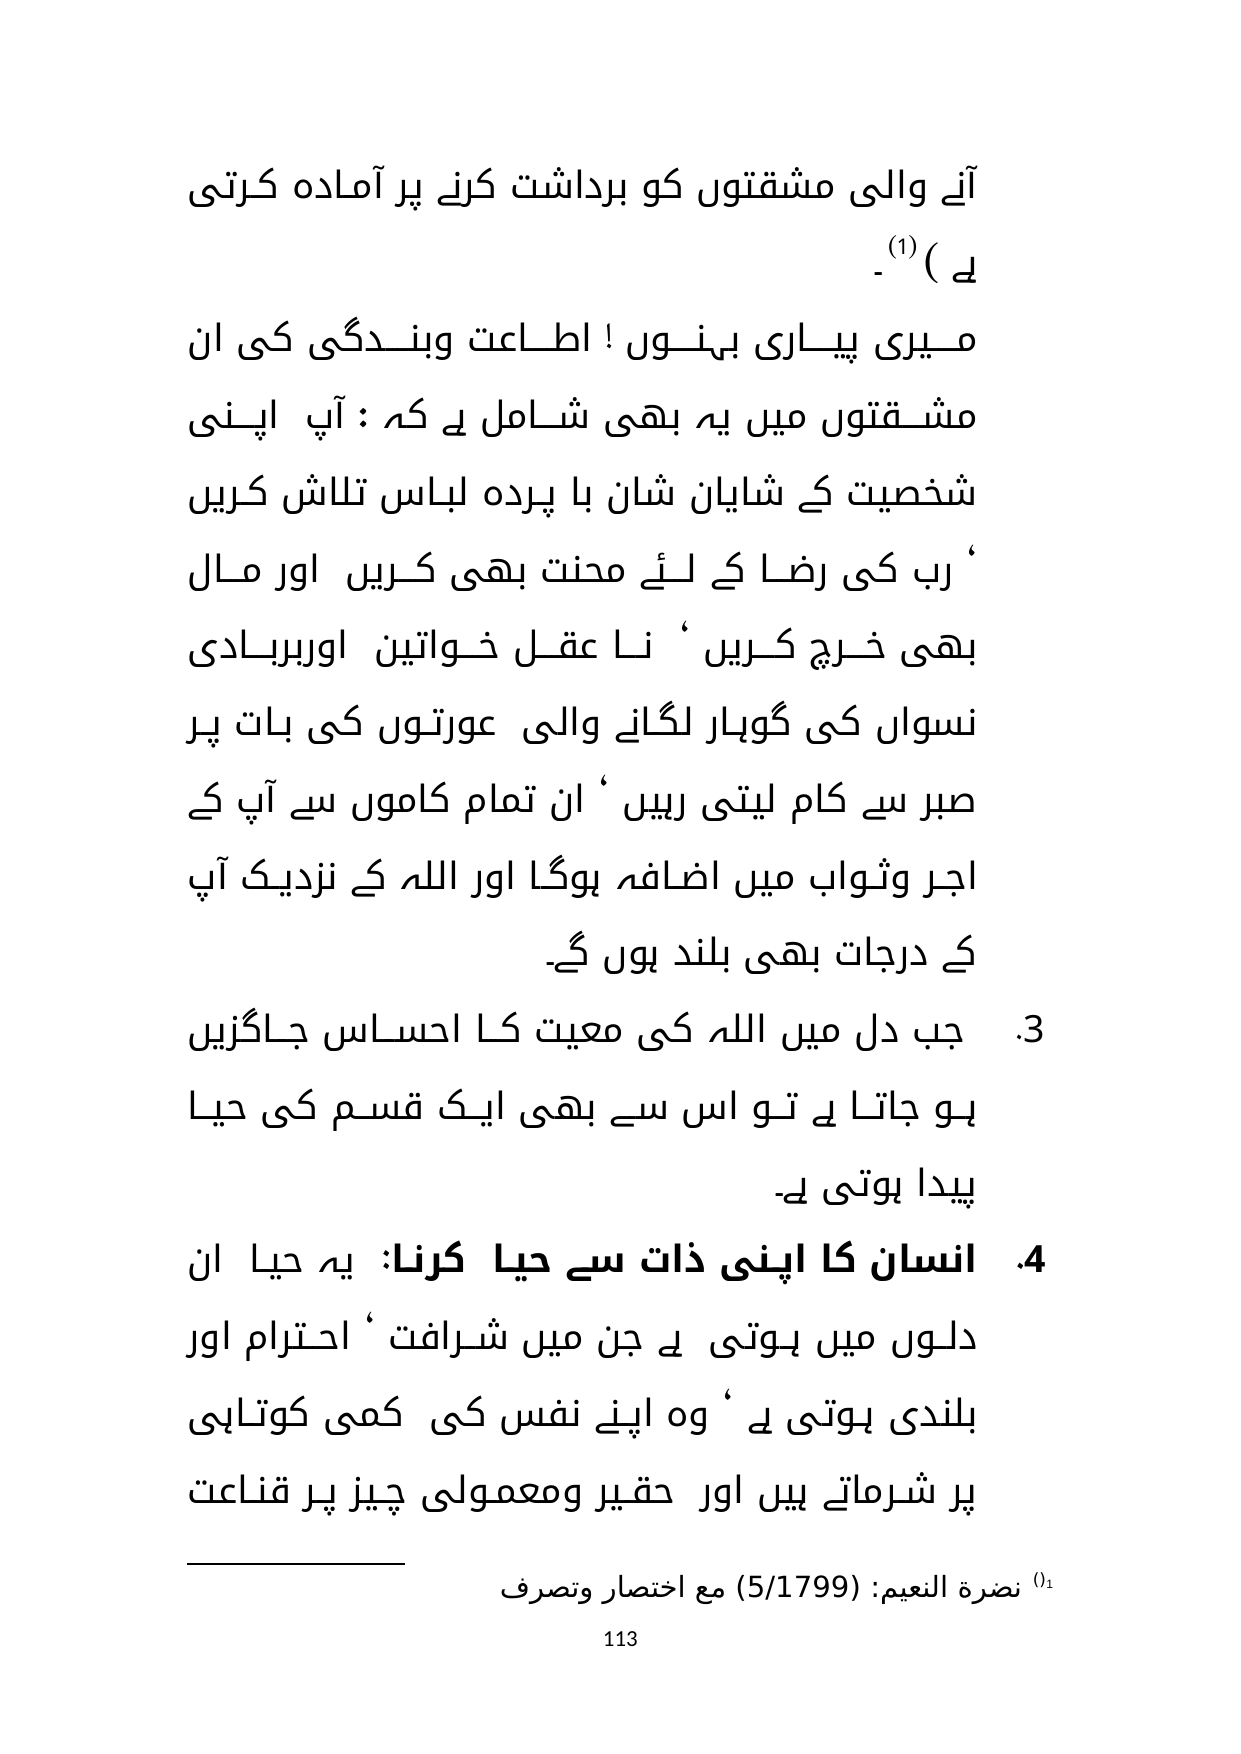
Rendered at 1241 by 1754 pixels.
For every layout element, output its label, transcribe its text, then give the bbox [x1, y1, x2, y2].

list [187, 150, 978, 298]
list جب دل میں اللہ کی معیت کا احساس جاگزیں ہو جاتا ہے تو اس سے بھی ایک قسم کی حیا پیدا ہوتی ہے۔ [187, 994, 1015, 1219]
list میری پیاری بہنوں ! اطاعت وبندگی کی ان مشقتوں میں یہ بھی شامل ہے کہ : آپ اپنی شخصیت کے شایان شان با پردہ لباس تلاش کریں ‘ رب کی رضا کے لئے محنت بھی کریں اور مال بھی خرچ کریں ‘ نا عقل خواتین اوربربادی نسواں کی گوہار لگانے والی عورتوں کی بات پر صبر سے کام لیتی رہیں ‘ ان تمام کاموں سے آپ کے اجر وثواب میں اضافہ ہوگا اور اللہ کے نزدیک آپ کے درجات بھی بلند ہوں گے۔ [187, 303, 978, 989]
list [187, 1225, 1015, 1526]
